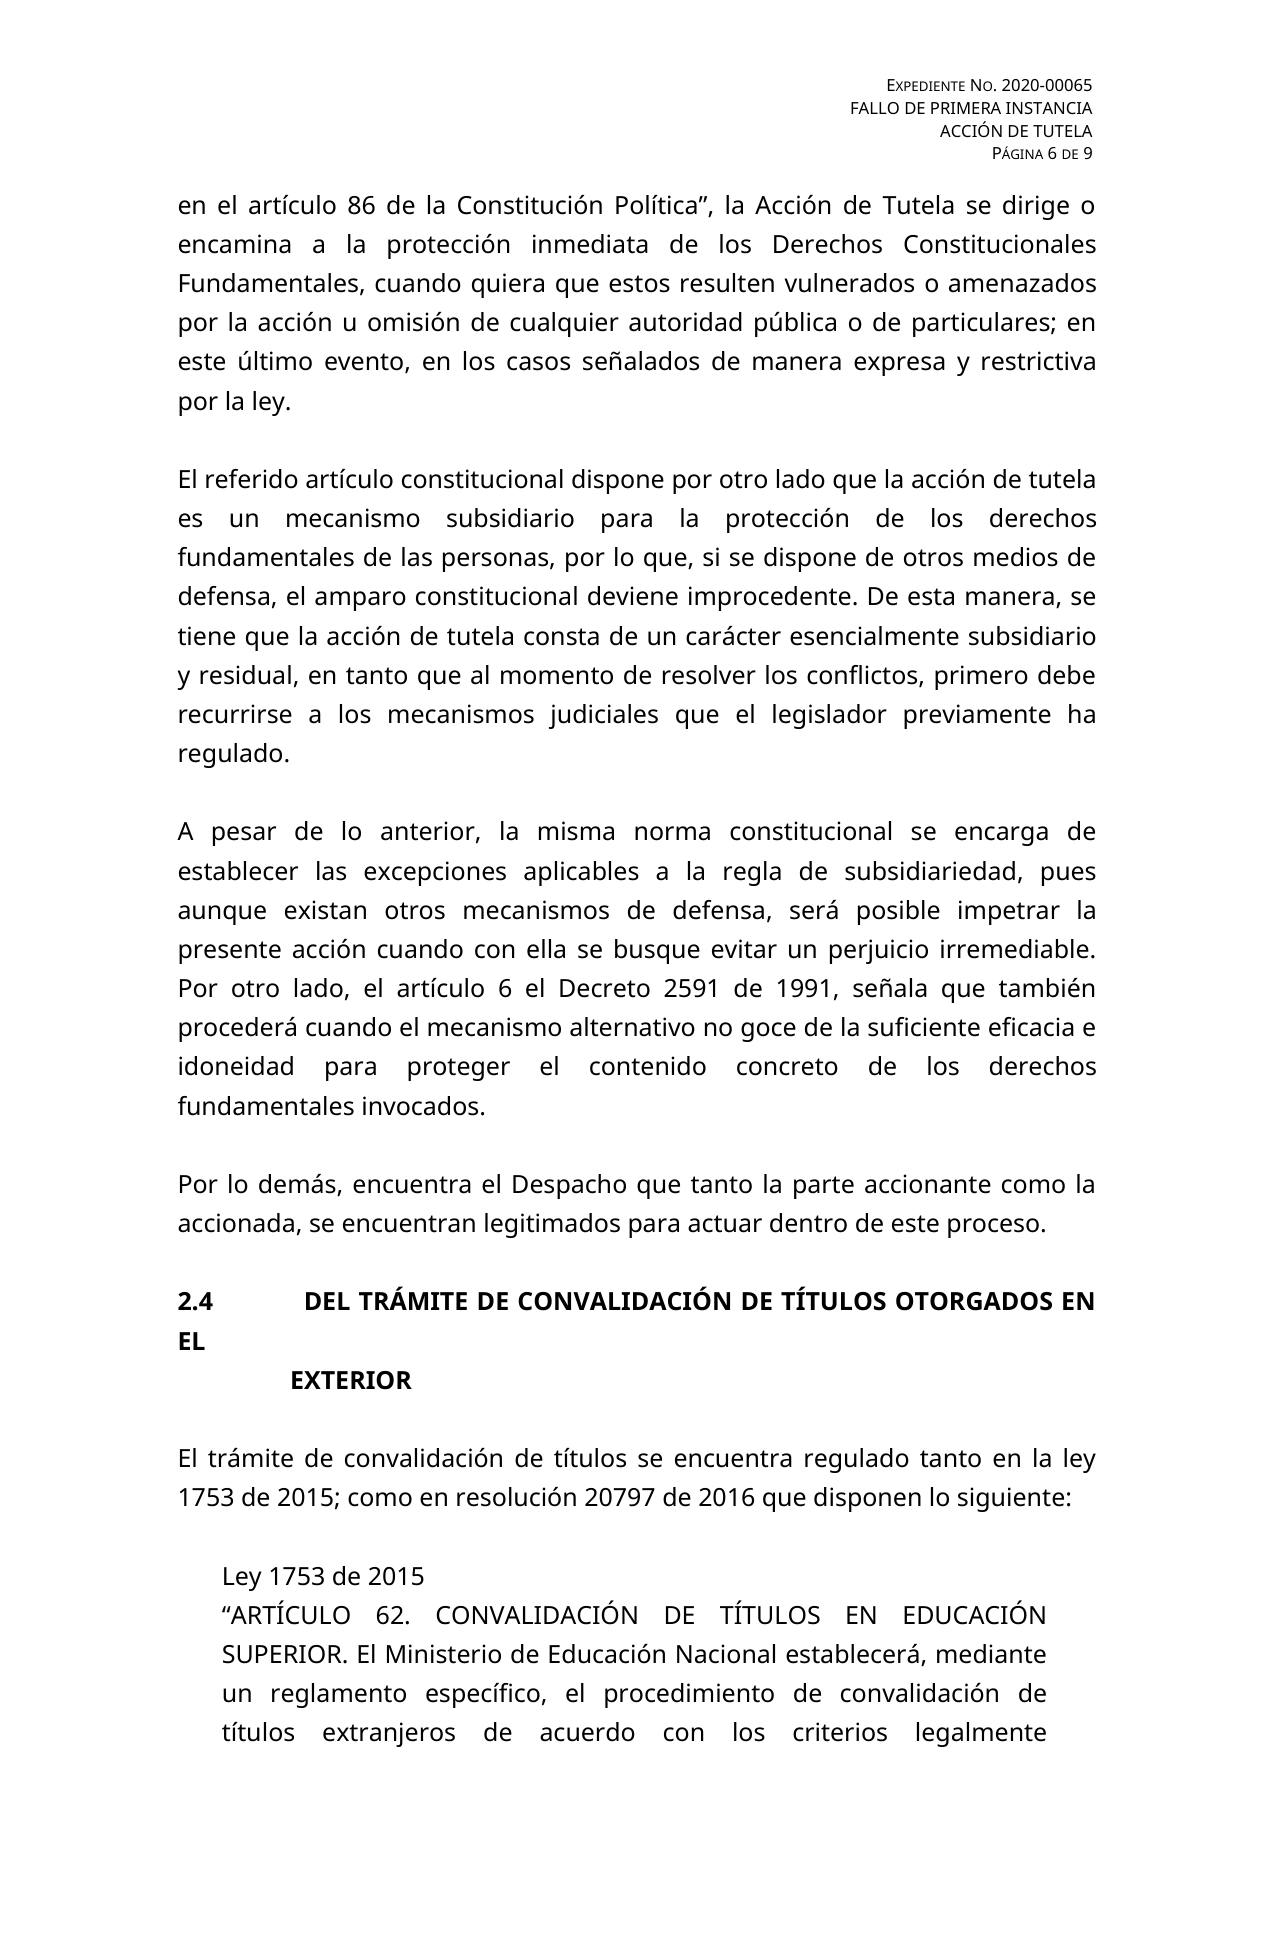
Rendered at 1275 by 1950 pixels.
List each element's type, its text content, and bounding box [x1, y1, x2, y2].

text EXTERIOR [251, 1362, 1098, 1396]
text 2.4 DEL TRÁMITE DE CONVALIDACIÓN DE TÍTULOS OTORGADOS EN EL [177, 1284, 1098, 1357]
text A pesar de lo anterior, la misma norma constitucional se encarga de establecer las excepciones aplicables a la regla de subsidiariedad, pues aunque existan otros mecanismos de defensa, será posible impetrar la presente acción cuando con ella se busque evitar un perjuicio irremediable. Por otro lado, el artículo 6 el Decreto 2591 de 1991, señala que también procederá cuando el mecanismo alternativo no goce de la suficiente eficacia e idoneidad para proteger el contenido concreto de los derechos fundamentales invocados. [177, 814, 1098, 1122]
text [222, 1597, 1048, 1749]
text El referido artículo constitucional dispone por otro lado que la acción de tutela es un mecanismo subsidiario para la protección de los derechos fundamentales de las personas, por lo que, si se dispone de otros medios de defensa, el amparo constitucional deviene improcedente. De esta manera, se tiene que la acción de tutela consta de un carácter esencialmente subsidiario y residual, en tanto que al momento de resolver los conflictos, primero debe recurrirse a los mecanismos judiciales que el legislador previamente ha regulado. [177, 462, 1098, 770]
text El trámite de convalidación de títulos se encuentra regulado tanto en la ley 1753 de 2015; como en resolución 20797 de 2016 que disponen lo siguiente: [177, 1441, 1098, 1514]
text Ley 1753 de 2015 [222, 1558, 1048, 1592]
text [177, 187, 1098, 417]
text Por lo demás, encuentra el Despacho que tanto la parte accionante como la accionada, se encuentran legitimados para actuar dentro de este proceso. [177, 1167, 1098, 1240]
